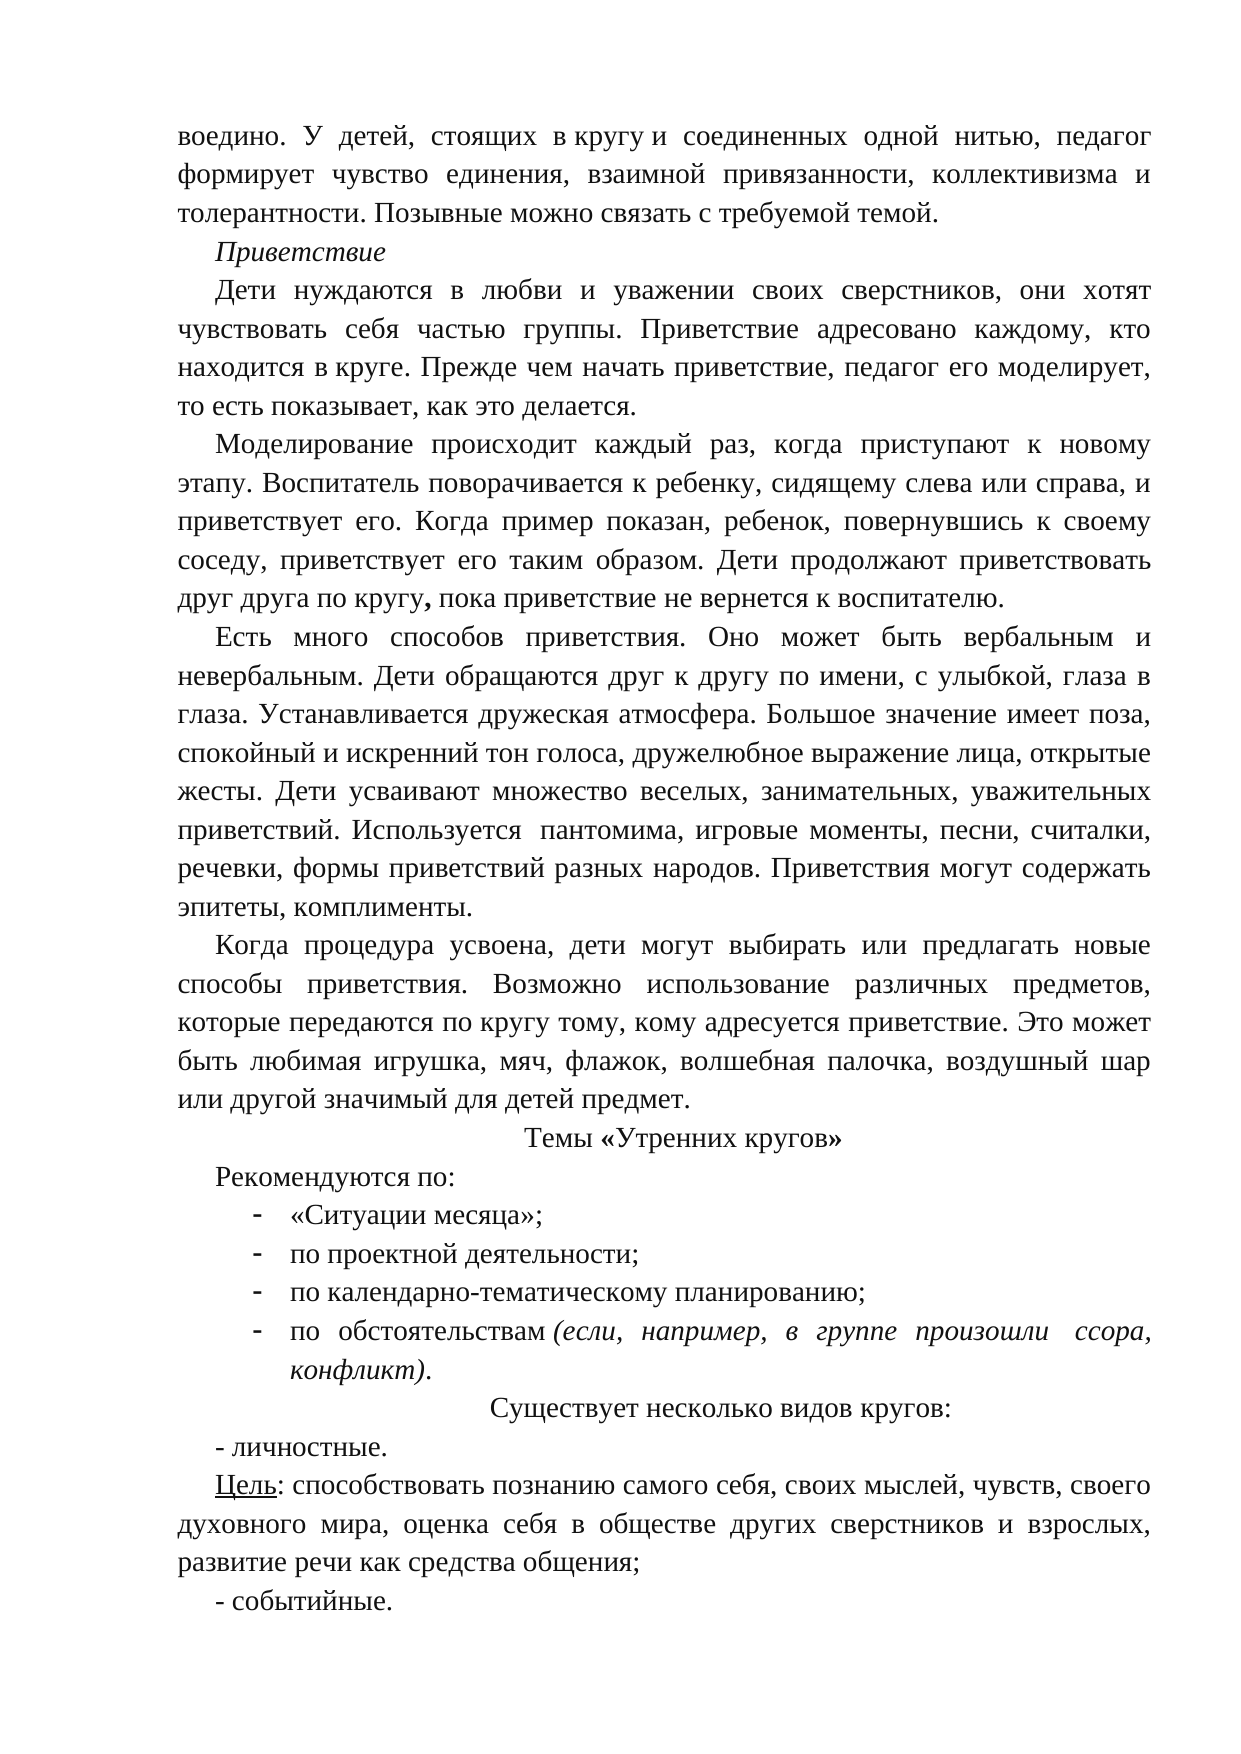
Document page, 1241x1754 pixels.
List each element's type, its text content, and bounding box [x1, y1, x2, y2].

text - событийные. [177, 1583, 1152, 1617]
text Когда процедура усвоена, дети могут выбирать или предлагать новые способы приветствия. Возможно использование различных предметов, которые передаются по кругу тому, кому адресуется приветствие. Это может быть любимая игрушка, мяч, флажок, волшебная палочка, воздушный шар или другой значимый для детей предмет. [177, 927, 1152, 1115]
text Дети нуждаются в любви и уважении своих сверстников, они хотят чувствовать себя частью группы. Приветствие адресовано каждому, кто находится в круге. Прежде чем начать приветствие, педагог его моделирует, то есть показывает, как это делается. [177, 272, 1152, 421]
text Существует несколько видов кругов: [290, 1390, 1152, 1424]
list «Ситуации месяца»; [252, 1197, 1152, 1231]
text Приветствие [177, 234, 1152, 267]
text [177, 118, 1152, 229]
text Темы «Утренних кругов» [177, 1120, 1152, 1154]
list по проектной деятельности; [252, 1236, 1152, 1269]
text Есть много способов приветствия. Оно может быть вербальным и невербальным. Дети обращаются друг к другу по имени, с улыбкой, глаза в глаза. Устанавливается дружеская атмосфера. Большое значение имеет поза, спокойный и искренний тон голоса, дружелюбное выражение лица, открытые жесты. Дети усваивают множество веселых, занимательных, уважительных приветствий. Используется пантомима, игровые моменты, песни, считалки, речевки, формы приветствий разных народов. Приветствия могут содержать эпитеты, комплименты. [177, 619, 1152, 922]
text Моделирование происходит каждый раз, когда приступают к новому этапу. Воспитатель поворачивается к ребенку, сидящему слева или справа, и приветствует его. Когда пример показан, ребенок, повернувшись к своему соседу, приветствует его таким образом. Дети продолжают приветствовать друг друга по кругу, пока приветствие не вернется к воспитателю. [177, 426, 1152, 614]
text Рекомендуются по: [177, 1159, 1152, 1192]
list по календарно-тематическому планированию; [252, 1274, 1152, 1308]
text - личностные. [177, 1429, 1152, 1462]
text Цель: способствовать познанию самого себя, своих мыслей, чувств, своего духовного мира, оценка себя в обществе других сверстников и взрослых, развитие речи как средства общения; [177, 1467, 1152, 1578]
list по обстоятельствам (если, например, в группе произошли ссора, конфликт). [252, 1313, 1152, 1385]
